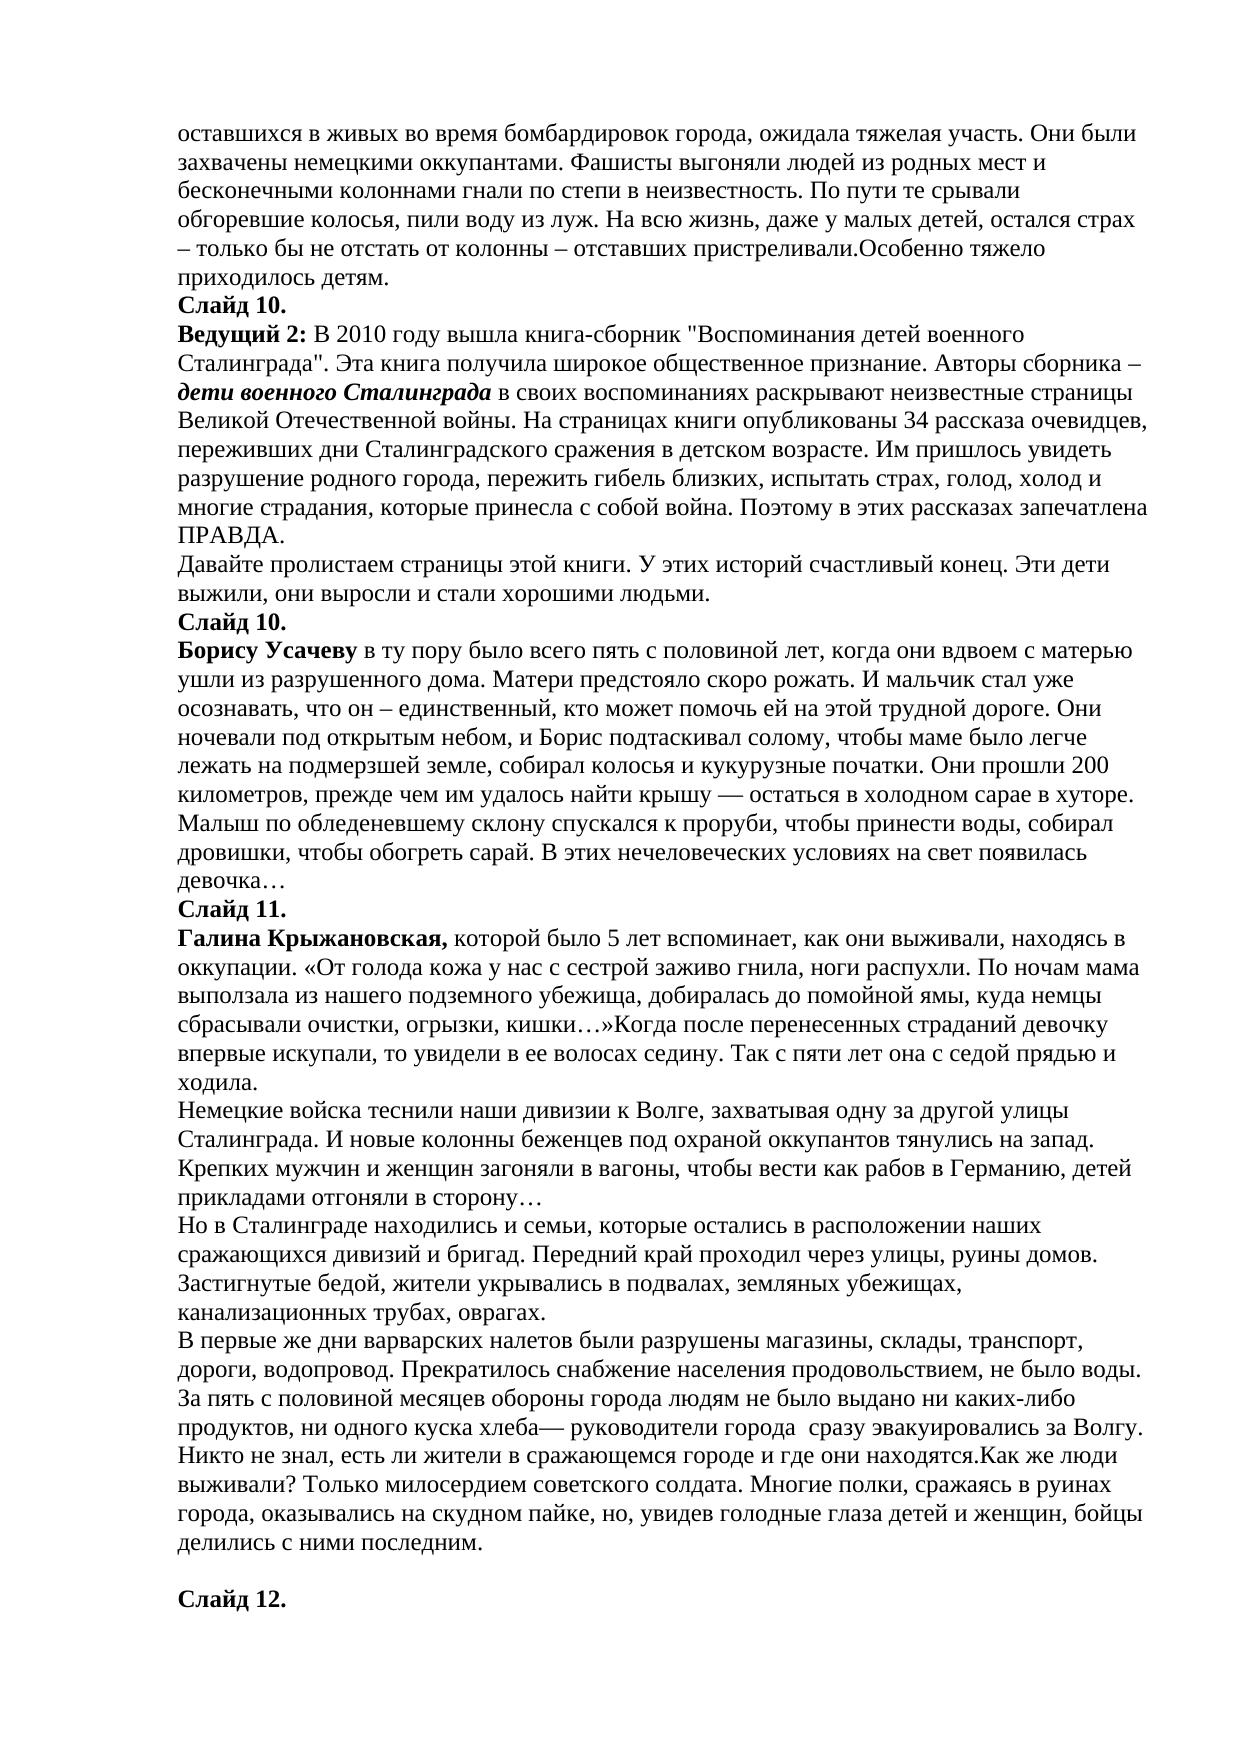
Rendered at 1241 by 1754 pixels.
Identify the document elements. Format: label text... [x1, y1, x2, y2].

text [177, 118, 1152, 291]
text Галина Крыжановская, которой было 5 лет вспоминает, как они выживали, находясь в оккупации. «От голода кожа у нас с сестрой заживо гнила, ноги распухли. По ночам мама выползала из нашего подземного убежища, добиралась до помойной ямы, куда немцы сбрасывали очистки, огрызки, кишки…»Когда после перенесенных страданий девочку впервые искупали, то увидели в ее волосах седину. Так с пяти лет она с седой прядью и ходила. Немецкие войска теснили наши дивизии к Волге, захватывая одну за другой улицы Сталинграда. И новые колонны беженцев под охраной оккупантов тянулись на запад. Крепких мужчин и женщин загоняли в вагоны, чтобы вести как рабов в Германию, детей прикладами отгоняли в сторону… Но в Сталинграде находились и семьи, которые остались в расположении наших сражающихся дивизий и бригад. Передний край проходил через улицы, руины домов. Застигнутые бедой, жители укрывались в подвалах, земляных убежищах, канализационных трубах, оврагах. В первые же дни варварских налетов были разрушены магазины, склады, транспорт, дороги, водопровод. Прекратилось снабжение населения продовольствием, не было воды. За пять с половиной месяцев обороны города людям не было выдано ни каких-либо продуктов, ни одного куска хлеба— руководители города сразу эвакуировались за Волгу. Никто не знал, есть ли жители в сражающемся городе и где они находятся.Как же люди выживали? Только милосердием советского солдата. Многие полки, сражаясь в руинах города, оказывались на скудном пайке, но, увидев голодные глаза детей и женщин, бойцы делились с ними последним. Слайд 12. [177, 923, 1152, 1613]
text Слайд 10. [177, 291, 1152, 319]
text Давайте пролистаем страницы этой книги. У этих историй счастливый конец. Эти дети выжили, они выросли и стали хорошими людьми. [177, 549, 1152, 607]
text Ведущий 2: В 2010 году вышла книга-сборник "Воспоминания детей военного Сталинграда". Эта книга получила широкое общественное признание. Авторы сборника – дети военного Сталинграда в своих воспоминаниях раскрывают неизвестные страницы Великой Отечественной войны. На страницах книги опубликованы 34 рассказа очевидцев, переживших дни Сталинградского сражения в детском возрасте. Им пришлось увидеть разрушение родного города, пережить гибель близких, испытать страх, голод, холод и многие страдания, которые принесла с собой война. Поэтому в этих рассказах запечатлена ПРАВДА. [177, 319, 1152, 549]
text Слайд 10. [177, 607, 1152, 636]
text Борису Усачеву в ту пору было всего пять с половиной лет, когда они вдвоем с матерью ушли из разрушенного дома. Матери предстояло скоро рожать. И мальчик стал уже осознавать, что он – единственный, кто может помочь ей на этой трудной дороге. Они ночевали под открытым небом, и Борис подтаскивал солому, чтобы маме было легче лежать на подмерзшей земле, собирал колосья и кукурузные початки. Они прошли 200 километров, прежде чем им удалось найти крышу — остаться в холодном сарае в хуторе. Малыш по обледеневшему склону спускался к проруби, чтобы принести воды, собирал дровишки, чтобы обогреть сарай. В этих нечеловеческих условиях на свет появилась девочка… Слайд 11. [177, 636, 1152, 923]
